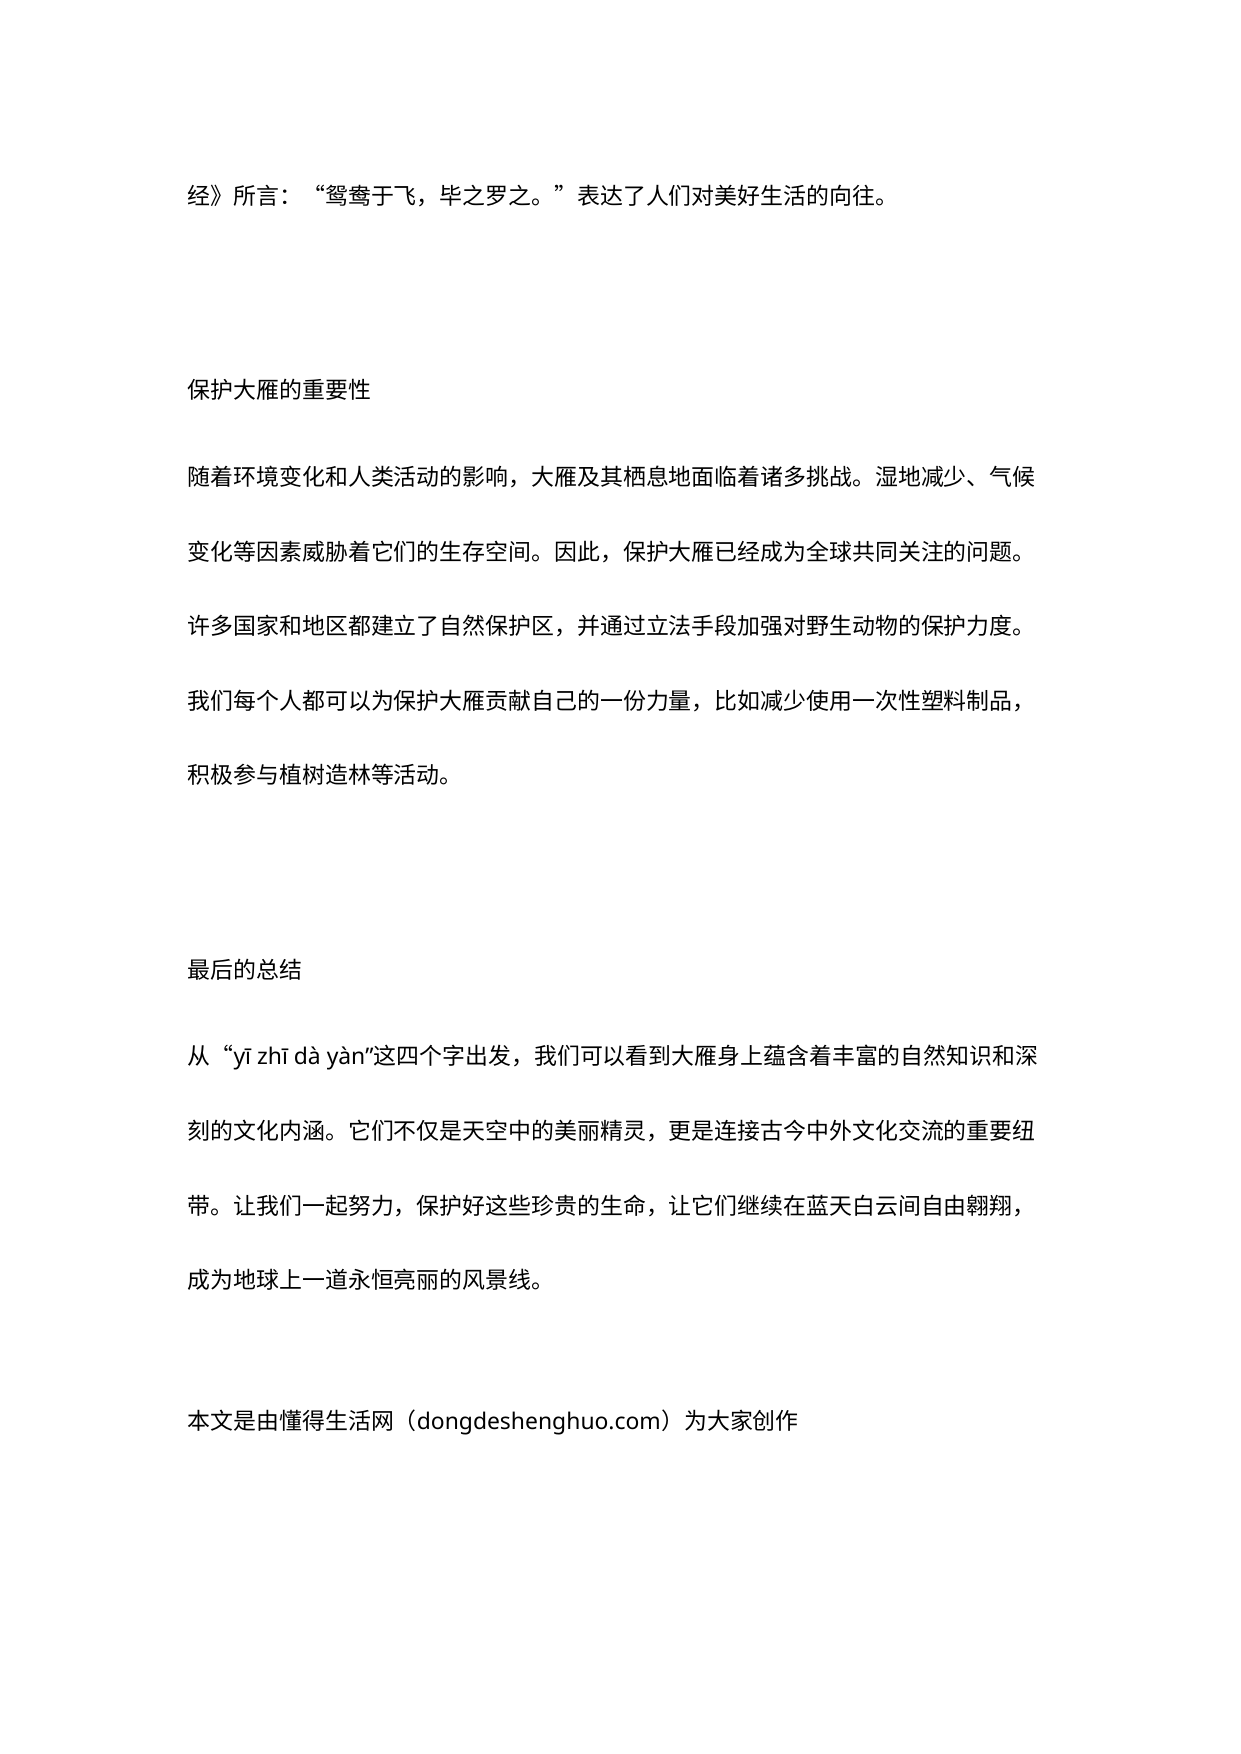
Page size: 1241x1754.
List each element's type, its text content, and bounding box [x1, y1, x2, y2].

text 从“yī zhī dà yàn”这四个字出发，我们可以看到大雁身上蕴含着丰富的自然知识和深刻的文化内涵。它们不仅是天空中的美丽精灵，更是连接古今中外文化交流的重要纽带。让我们一起努力，保护好这些珍贵的生命，让它们继续在蓝天白云间自由翱翔，成为地球上一道永恒亮丽的风景线。 [187, 1022, 1053, 1311]
text 保护大雁的重要性 [187, 356, 1053, 421]
text 随着环境变化和人类活动的影响，大雁及其栖息地面临着诸多挑战。湿地减少、气候变化等因素威胁着它们的生存空间。因此，保护大雁已经成为全球共同关注的问题。许多国家和地区都建立了自然保护区，并通过立法手段加强对野生动物的保护力度。我们每个人都可以为保护大雁贡献自己的一份力量，比如减少使用一次性塑料制品，积极参与植树造林等活动。 [187, 443, 1053, 807]
text 本文是由懂得生活网（dongdeshenghuo.com）为大家创作 [187, 1387, 1053, 1452]
text 最后的总结 [187, 936, 1053, 1001]
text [187, 162, 1053, 227]
